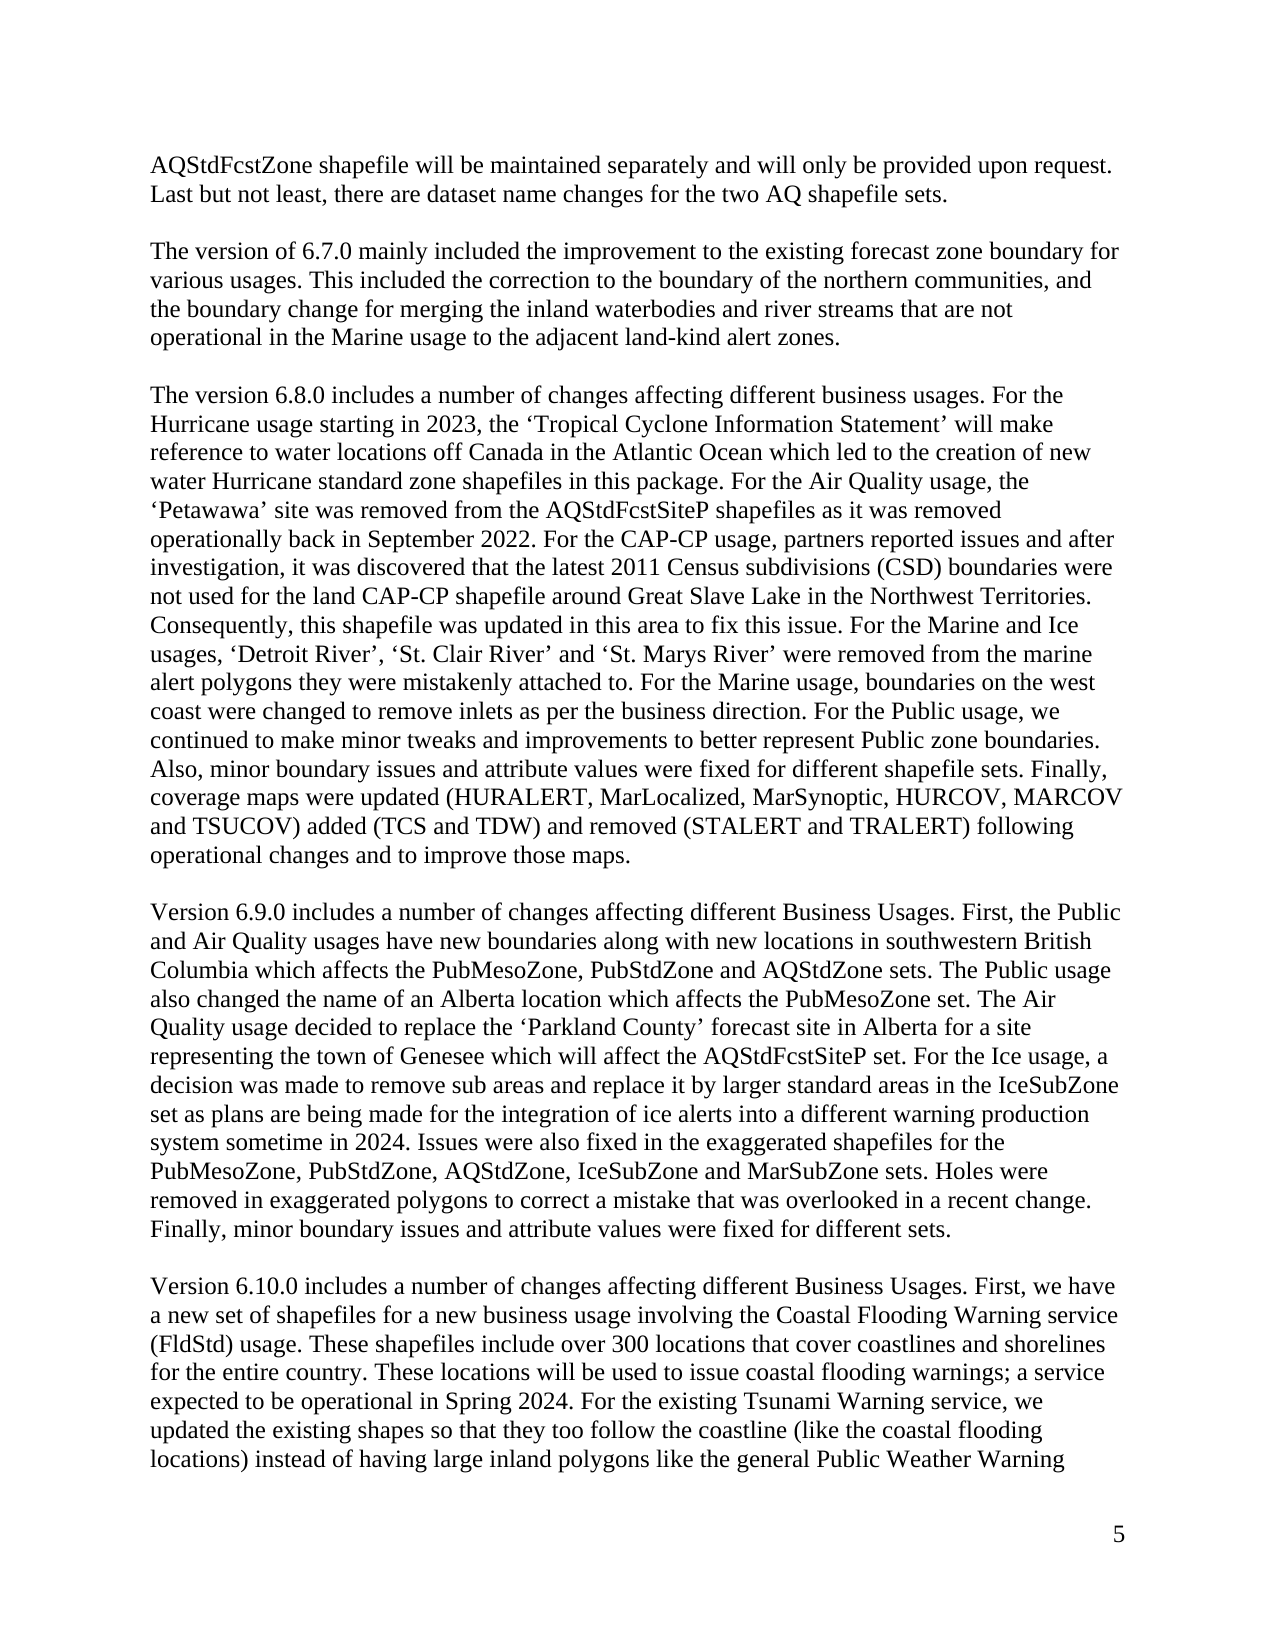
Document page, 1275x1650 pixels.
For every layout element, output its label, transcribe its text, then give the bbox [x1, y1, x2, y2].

text The version of 6.7.0 mainly included the improvement to the existing forecast zone boundary for various usages. This included the correction to the boundary of the northern communities, and the boundary change for merging the inland waterbodies and river streams that are not operational in the Marine usage to the adjacent land-kind alert zones. [150, 236, 1125, 351]
text Version 6.9.0 includes a number of changes affecting different Business Usages. First, the Public and Air Quality usages have new boundaries along with new locations in southwestern British Columbia which affects the PubMesoZone, PubStdZone and AQStdZone sets. The Public usage also changed the name of an Alberta location which affects the PubMesoZone set. The Air Quality usage decided to replace the ‘Parkland County’ forecast site in Alberta for a site representing the town of Genesee which will affect the AQStdFcstSiteP set. For the Ice usage, a decision was made to remove sub areas and replace it by larger standard areas in the IceSubZone set as plans are being made for the integration of ice alerts into a different warning production system sometime in 2024. Issues were also fixed in the exaggerated shapefiles for the PubMesoZone, PubStdZone, AQStdZone, IceSubZone and MarSubZone sets. Holes were removed in exaggerated polygons to correct a mistake that was overlooked in a recent change. Finally, minor boundary issues and attribute values were fixed for different sets. [150, 897, 1125, 1242]
text The version 6.8.0 includes a number of changes affecting different business usages. For the Hurricane usage starting in 2023, the ‘Tropical Cyclone Information Statement’ will make reference to water locations off Canada in the Atlantic Ocean which led to the creation of new water Hurricane standard zone shapefiles in this package. For the Air Quality usage, the ‘Petawawa’ site was removed from the AQStdFcstSiteP shapefiles as it was removed operationally back in September 2022. For the CAP-CP usage, partners reported issues and after investigation, it was discovered that the latest 2011 Census subdivisions (CSD) boundaries were not used for the land CAP-CP shapefile around Great Slave Lake in the Northwest Territories. Consequently, this shapefile was updated in this area to fix this issue. For the Marine and Ice usages, ‘Detroit River’, ‘St. Clair River’ and ‘St. Marys River’ were removed from the marine alert polygons they were mistakenly attached to. For the Marine usage, boundaries on the west coast were changed to remove inlets as per the business direction. For the Public usage, we continued to make minor tweaks and improvements to better represent Public zone boundaries. Also, minor boundary issues and attribute values were fixed for different shapefile sets. Finally, coverage maps were updated (HURALERT, MarLocalized, MarSynoptic, HURCOV, MARCOV and TSUCOV) added (TCS and TDW) and removed (STALERT and TRALERT) following operational changes and to improve those maps. [150, 380, 1125, 869]
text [150, 150, 1125, 207]
